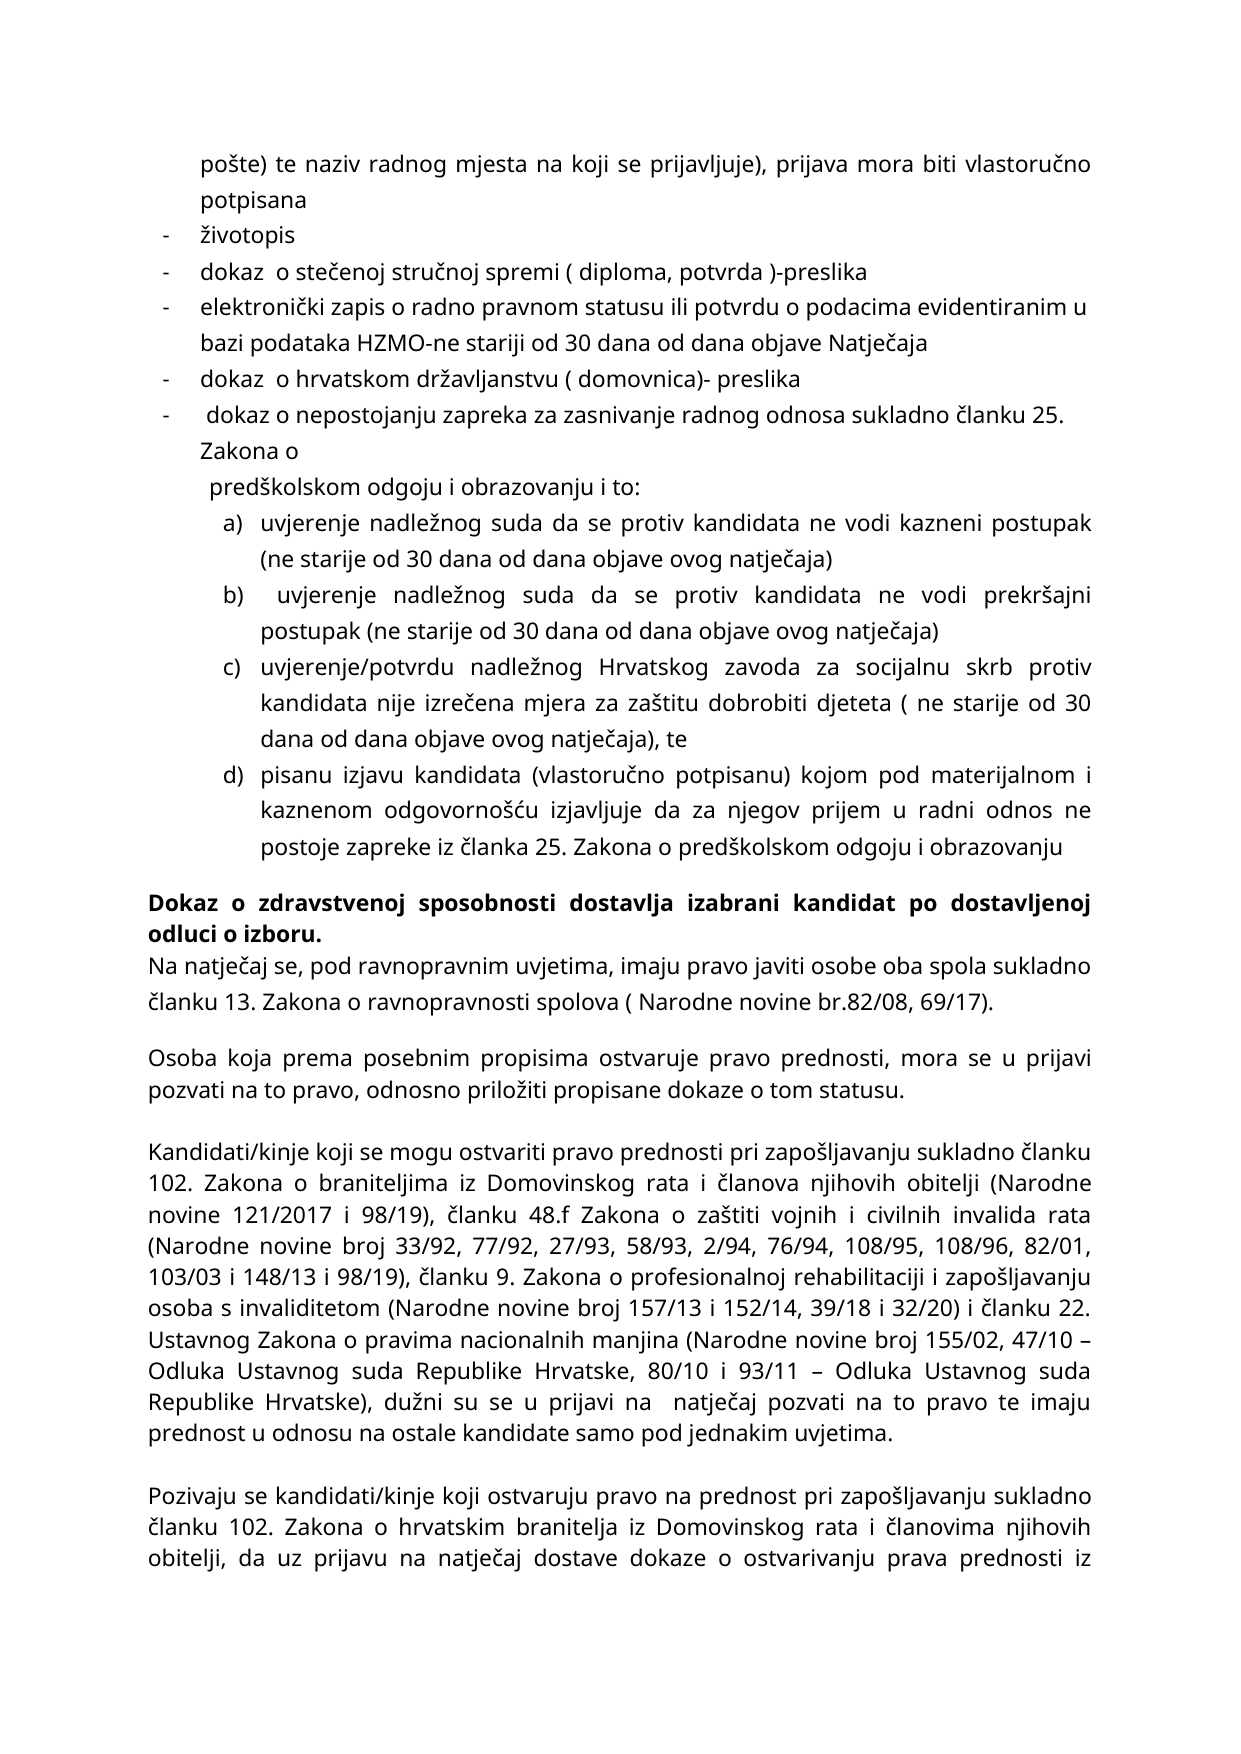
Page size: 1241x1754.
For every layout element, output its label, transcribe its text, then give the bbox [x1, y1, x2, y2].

list uvjerenje nadležnog suda da se protiv kandidata ne vodi kazneni postupak (ne starije od 30 dana od dana objave ovog natječaja) [223, 507, 1093, 574]
list dokaz o hrvatskom državljanstvu ( domovnica)- preslika [162, 363, 1093, 394]
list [162, 148, 1093, 215]
list predškolskom odgoju i obrazovanju i to: [185, 471, 1093, 502]
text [148, 1480, 1093, 1574]
text Osoba koja prema posebnim propisima ostvaruje pravo prednosti, mora se u prijavi pozvati na to pravo, odnosno priložiti propisane dokaze o tom statusu. [148, 1042, 1093, 1105]
text Kandidati/kinje koji se mogu ostvariti pravo prednosti pri zapošljavanju sukladno članku 102. Zakona o braniteljima iz Domovinskog rata i članova njihovih obitelji (Narodne novine 121/2017 i 98/19), članku 48.f Zakona o zaštiti vojnih i civilnih invalida rata (Narodne novine broj 33/92, 77/92, 27/93, 58/93, 2/94, 76/94, 108/95, 108/96, 82/01, 103/03 i 148/13 i 98/19), članku 9. Zakona o profesionalnoj rehabilitaciji i zapošljavanju osoba s invaliditetom (Narodne novine broj 157/13 i 152/14, 39/18 i 32/20) i članku 22. Ustavnog Zakona o pravima nacionalnih manjina (Narodne novine broj 155/02, 47/10 – Odluka Ustavnog suda Republike Hrvatske, 80/10 i 93/11 – Odluka Ustavnog suda Republike Hrvatske), dužni su se u prijavi na natječaj pozvati na to pravo te imaju prednost u odnosu na ostale kandidate samo pod jednakim uvjetima. [148, 1136, 1093, 1449]
text Na natječaj se, pod ravnopravnim uvjetima, imaju pravo javiti osobe oba spola sukladno članku 13. Zakona o ravnopravnosti spolova ( Narodne novine br.82/08, 69/17). [148, 950, 1093, 1017]
list dokaz o nepostojanju zapreka za zasnivanje radnog odnosa sukladno članku 25. Zakona o [162, 399, 1093, 466]
list uvjerenje nadležnog suda da se protiv kandidata ne vodi prekršajni postupak (ne starije od 30 dana od dana objave ovog natječaja) [223, 579, 1093, 646]
list elektronički zapis o radno pravnom statusu ili potvrdu o podacima evidentiranim u bazi podataka HZMO-ne stariji od 30 dana od dana objave Natječaja [162, 291, 1093, 358]
text Dokaz o zdravstvenoj sposobnosti dostavlja izabrani kandidat po dostavljenoj odluci o izboru. [148, 887, 1093, 950]
list dokaz o stečenoj stručnoj spremi ( diploma, potvrda )-preslika [162, 255, 1093, 287]
list životopis [162, 219, 1093, 251]
list uvjerenje/potvrdu nadležnog Hrvatskog zavoda za socijalnu skrb protiv kandidata nije izrečena mjera za zaštitu dobrobiti djeteta ( ne starije od 30 dana od dana objave ovog natječaja), te [223, 651, 1093, 754]
list pisanu izjavu kandidata (vlastoručno potpisanu) kojom pod materijalnom i kaznenom odgovornošću izjavljuje da za njegov prijem u radni odnos ne postoje zapreke iz članka 25. Zakona o predškolskom odgoju i obrazovanju [223, 758, 1093, 862]
